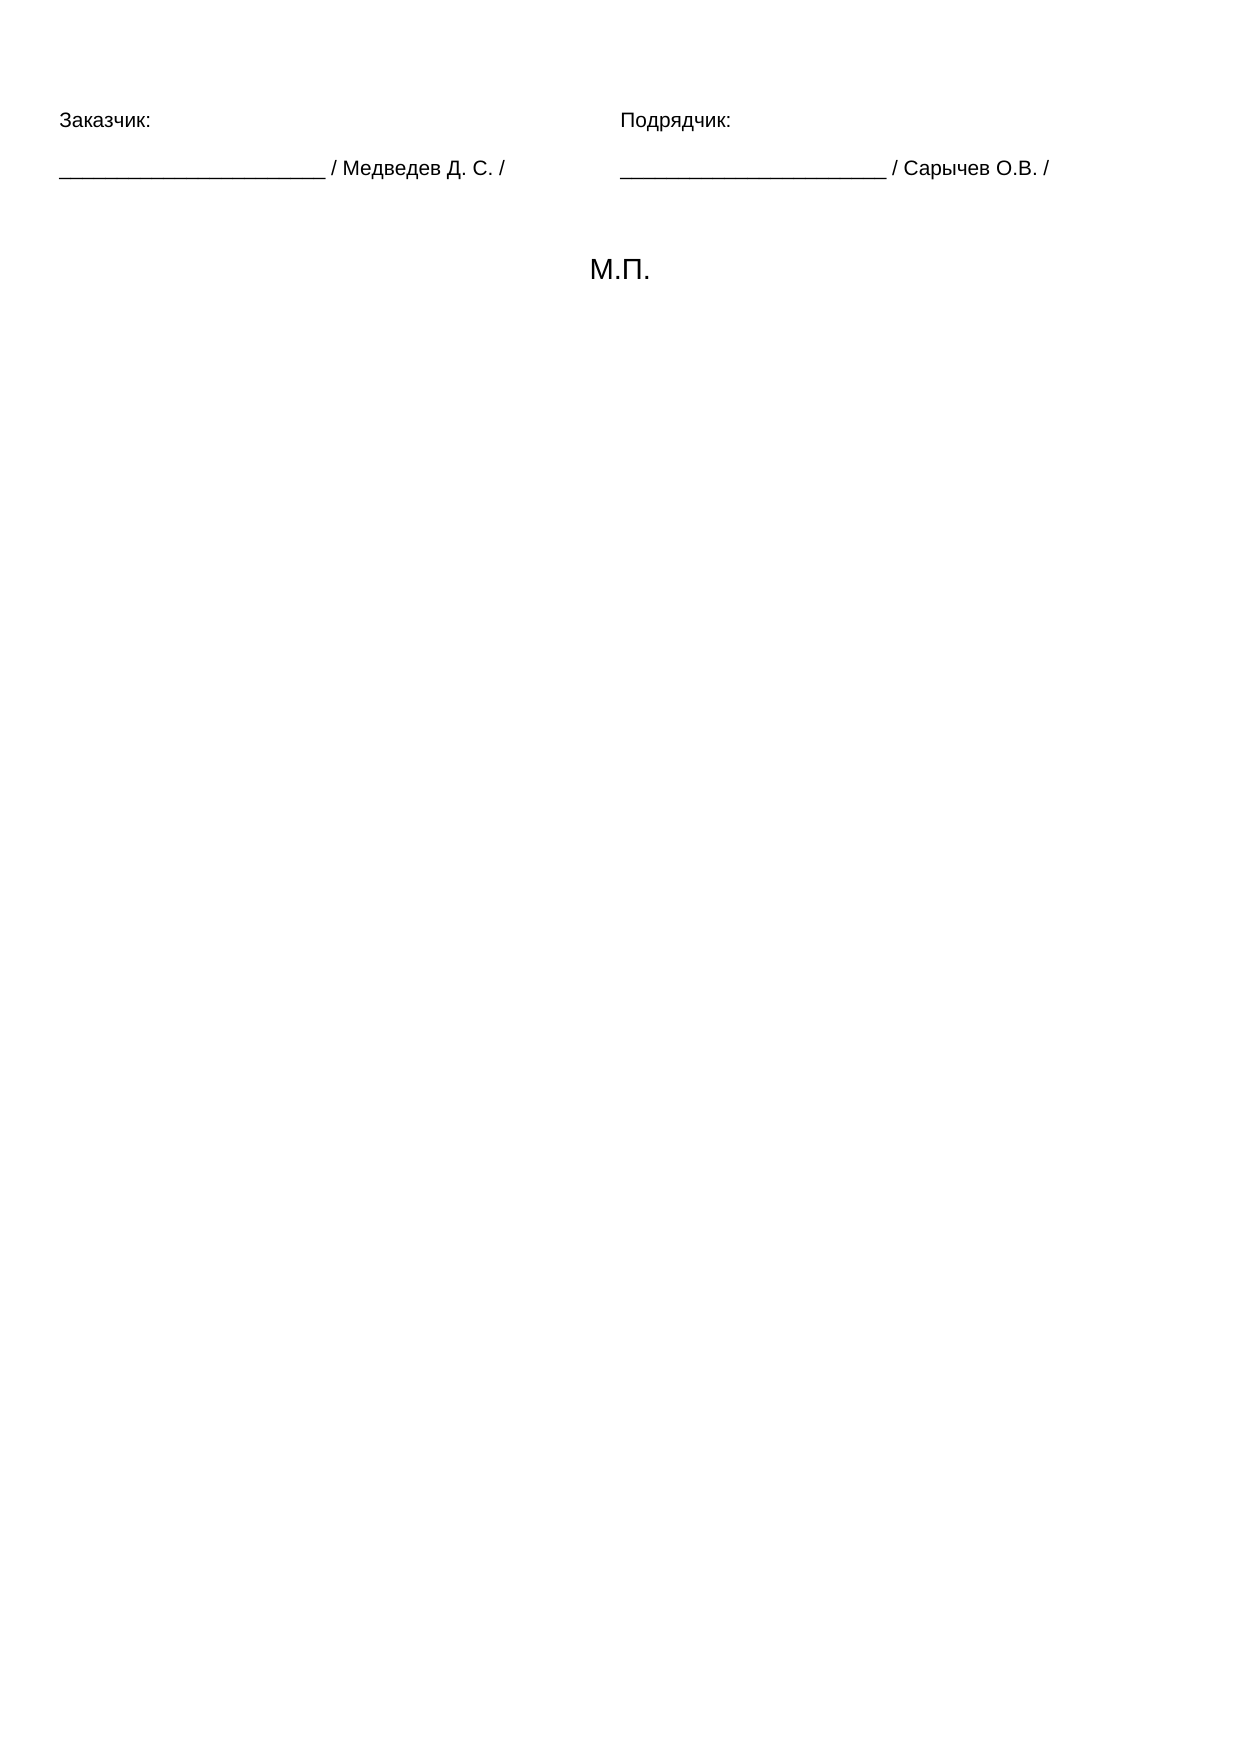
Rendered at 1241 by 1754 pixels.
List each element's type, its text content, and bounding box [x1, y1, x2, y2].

table_cell _______________________ / Сарычев О.В. / [609, 156, 1170, 204]
text М.П. [59, 252, 1181, 286]
table_cell _______________________ / Медведев Д. С. / [48, 156, 609, 204]
table_header Подрядчик: [609, 108, 1170, 156]
table_header Заказчик: [48, 108, 609, 156]
